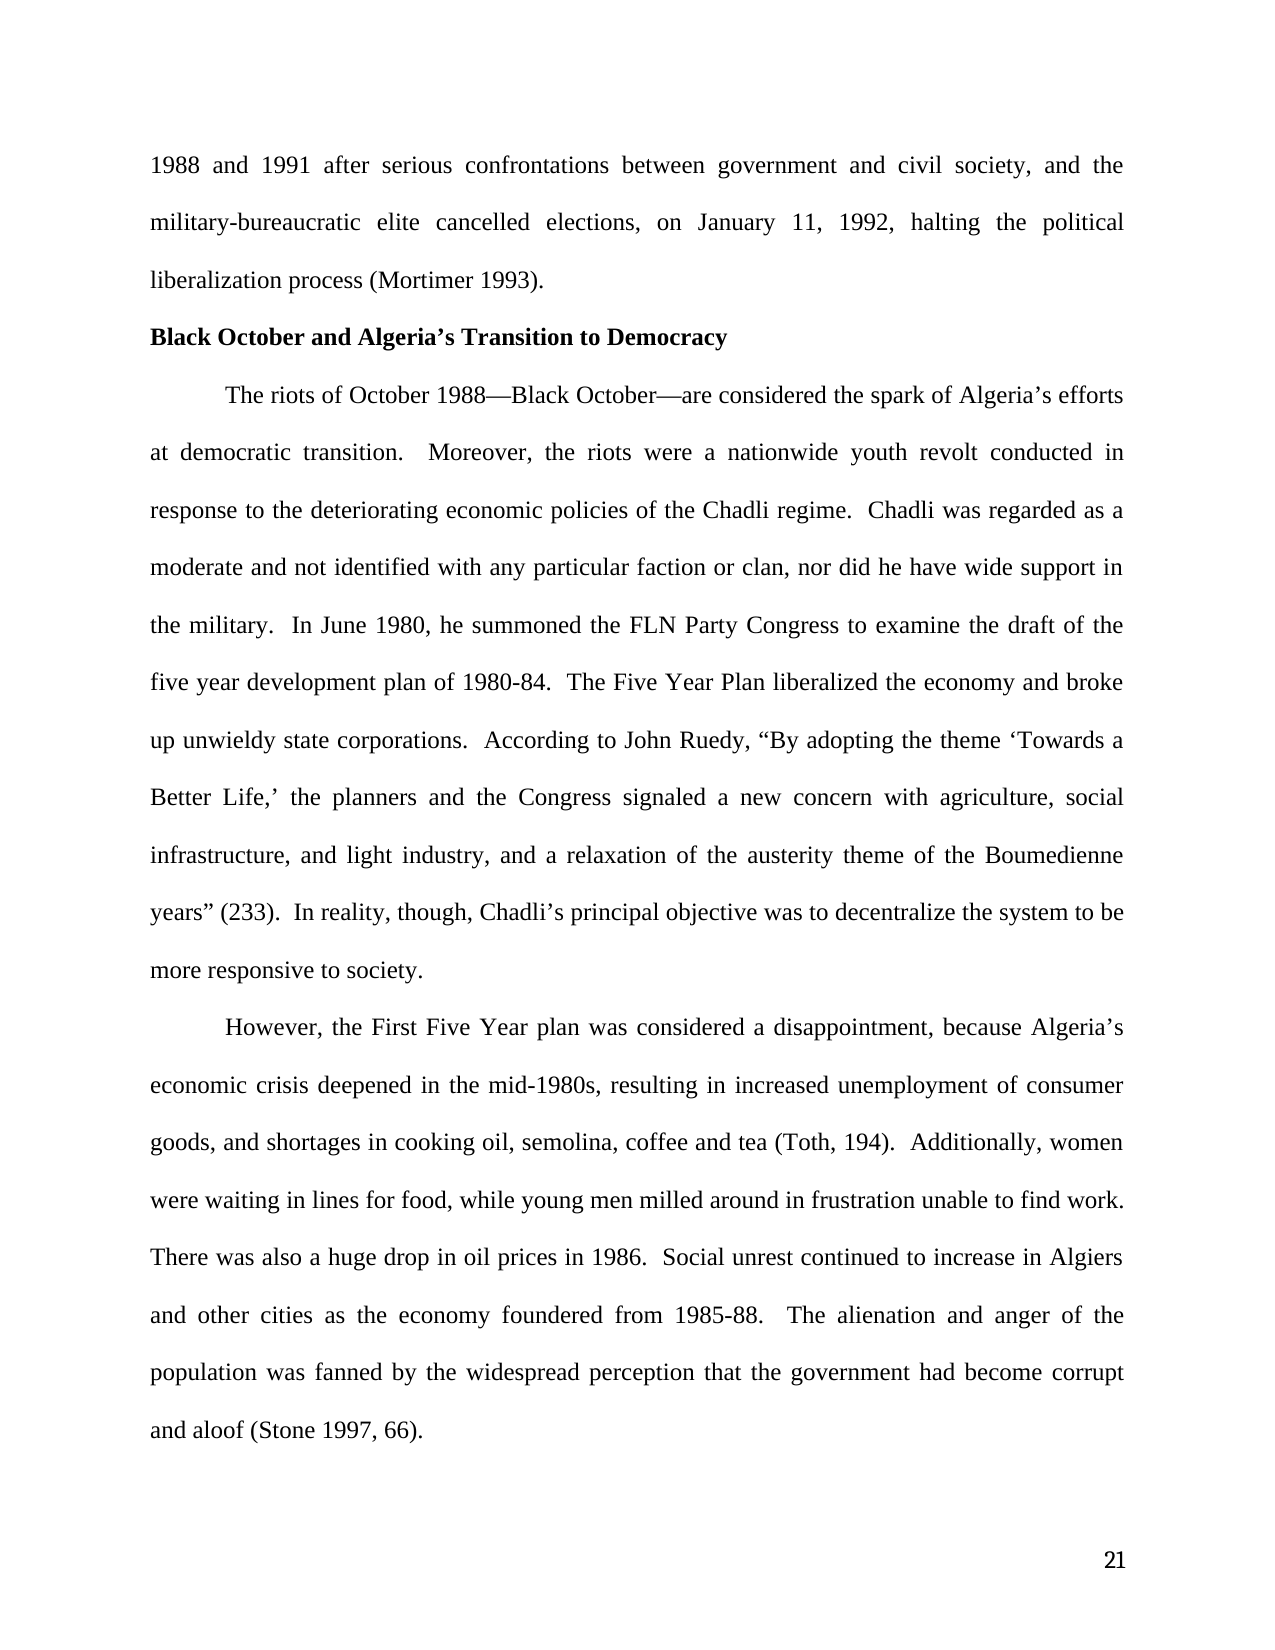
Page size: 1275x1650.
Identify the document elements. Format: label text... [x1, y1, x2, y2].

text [150, 150, 1125, 294]
text The riots of October 1988—Black October—are considered the spark of Algeria’s efforts at democratic transition. Moreover, the riots were a nationwide youth revolt conducted in response to the deteriorating economic policies of the Chadli regime. Chadli was regarded as a moderate and not identified with any particular faction or clan, nor did he have wide support in the military. In June 1980, he summoned the FLN Party Congress to examine the draft of the five year development plan of 1980-84. The Five Year Plan liberalized the economy and broke up unwieldy state corporations. According to John Ruedy, “By adopting the theme ‘Towards a Better Life,’ the planners and the Congress signaled a new concern with agriculture, social infrastructure, and light industry, and a relaxation of the austerity theme of the Boumedienne years” (233). In reality, though, Chadli’s principal objective was to decentralize the system to be more responsive to society. [150, 380, 1125, 984]
text However, the First Five Year plan was considered a disappointment, because Algeria’s economic crisis deepened in the mid-1980s, resulting in increased unemployment of consumer goods, and shortages in cooking oil, semolina, coffee and tea (Toth, 194). Additionally, women were waiting in lines for food, while young men milled around in frustration unable to find work. There was also a huge drop in oil prices in 1986. Social unrest continued to increase in Algiers and other cities as the economy foundered from 1985-88. The alienation and anger of the population was fanned by the widespread perception that the government had become corrupt and aloof (Stone 1997, 66). [150, 1012, 1125, 1444]
text Black October and Algeria’s Transition to Democracy [150, 322, 1125, 351]
